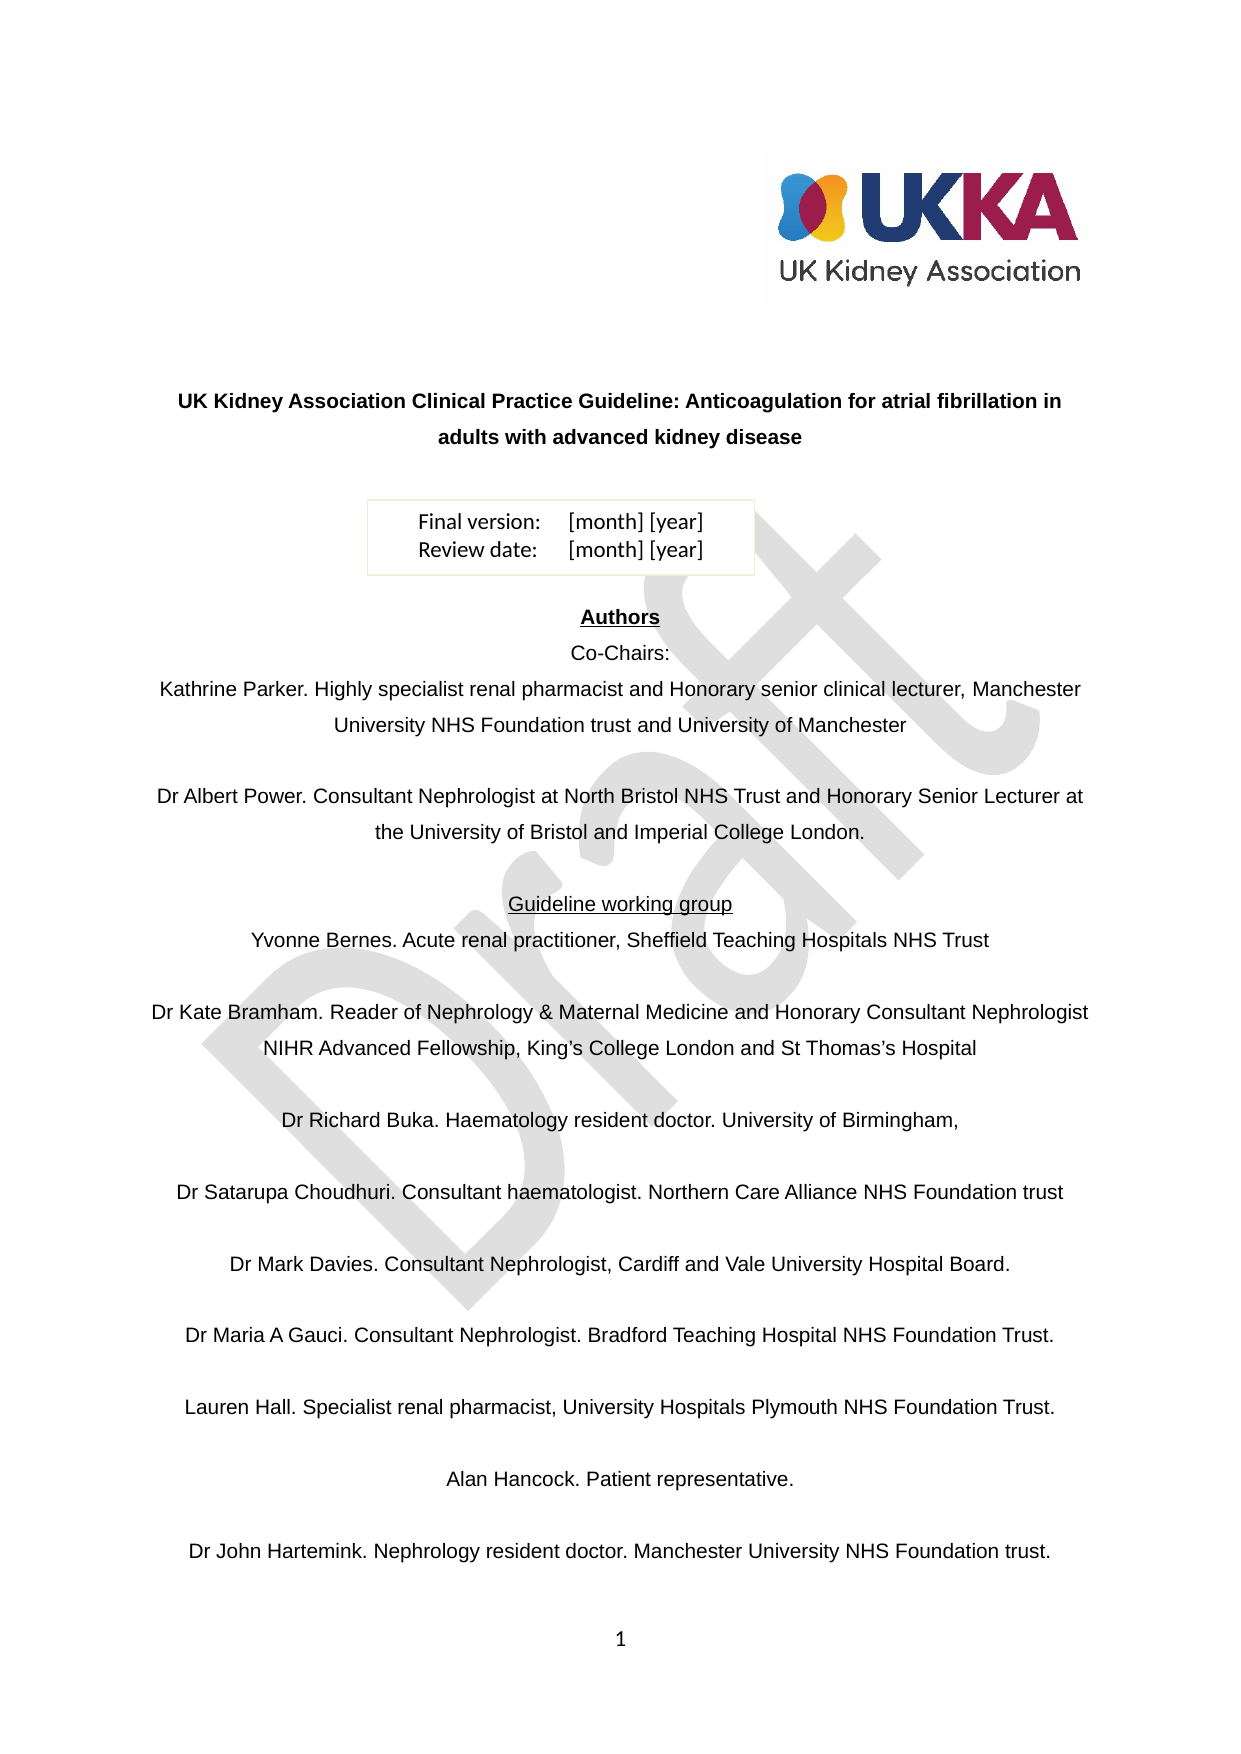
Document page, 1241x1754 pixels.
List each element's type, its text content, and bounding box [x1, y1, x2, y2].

text Guideline working group [150, 892, 1090, 916]
text Kathrine Parker. Highly specialist renal pharmacist and Honorary senior clinical lecturer, Manchester University NHS Foundation trust and University of Manchester [150, 676, 1090, 736]
text Yvonne Bernes. Acute renal practitioner, Sheffield Teaching Hospitals NHS Trust [150, 928, 1090, 952]
text Dr Mark Davies. Consultant Nephrologist, Cardiff and Vale University Hospital Board. [150, 1251, 1090, 1275]
text Dr John Hartemink. Nephrology resident doctor. Manchester University NHS Foundation trust. [150, 1539, 1090, 1563]
text Dr Maria A Gauci. Consultant Nephrologist. Bradford Teaching Hospital NHS Foundation Trust. [150, 1323, 1090, 1347]
text Dr Albert Power. Consultant Nephrologist at North Bristol NHS Trust and Honorary Senior Lecturer at the University of Bristol and Imperial College London. [150, 784, 1090, 844]
text Dr Kate Bramham. Reader of Nephrology & Maternal Medicine and Honorary Consultant Nephrologist [150, 1000, 1090, 1024]
text Lauren Hall. Specialist renal pharmacist, University Hospitals Plymouth NHS Foundation Trust. [150, 1395, 1090, 1419]
text Authors [150, 604, 1090, 628]
text Dr Satarupa Choudhuri. Consultant haematologist. Northern Care Alliance NHS Foundation trust [150, 1179, 1090, 1203]
text Co-Chairs: [150, 641, 1090, 664]
text Alan Hancock. Patient representative. [150, 1467, 1090, 1491]
picture [762, 150, 1091, 304]
text NIHR Advanced Fellowship, King’s College London and St Thomas’s Hospital [150, 1036, 1090, 1060]
text UK Kidney Association Clinical Practice Guideline: Anticoagulation for atrial fibrillation in adults with advanced kidney disease [150, 389, 1090, 449]
text Dr Richard Buka. Haematology resident doctor. University of Birmingham, [150, 1108, 1090, 1132]
